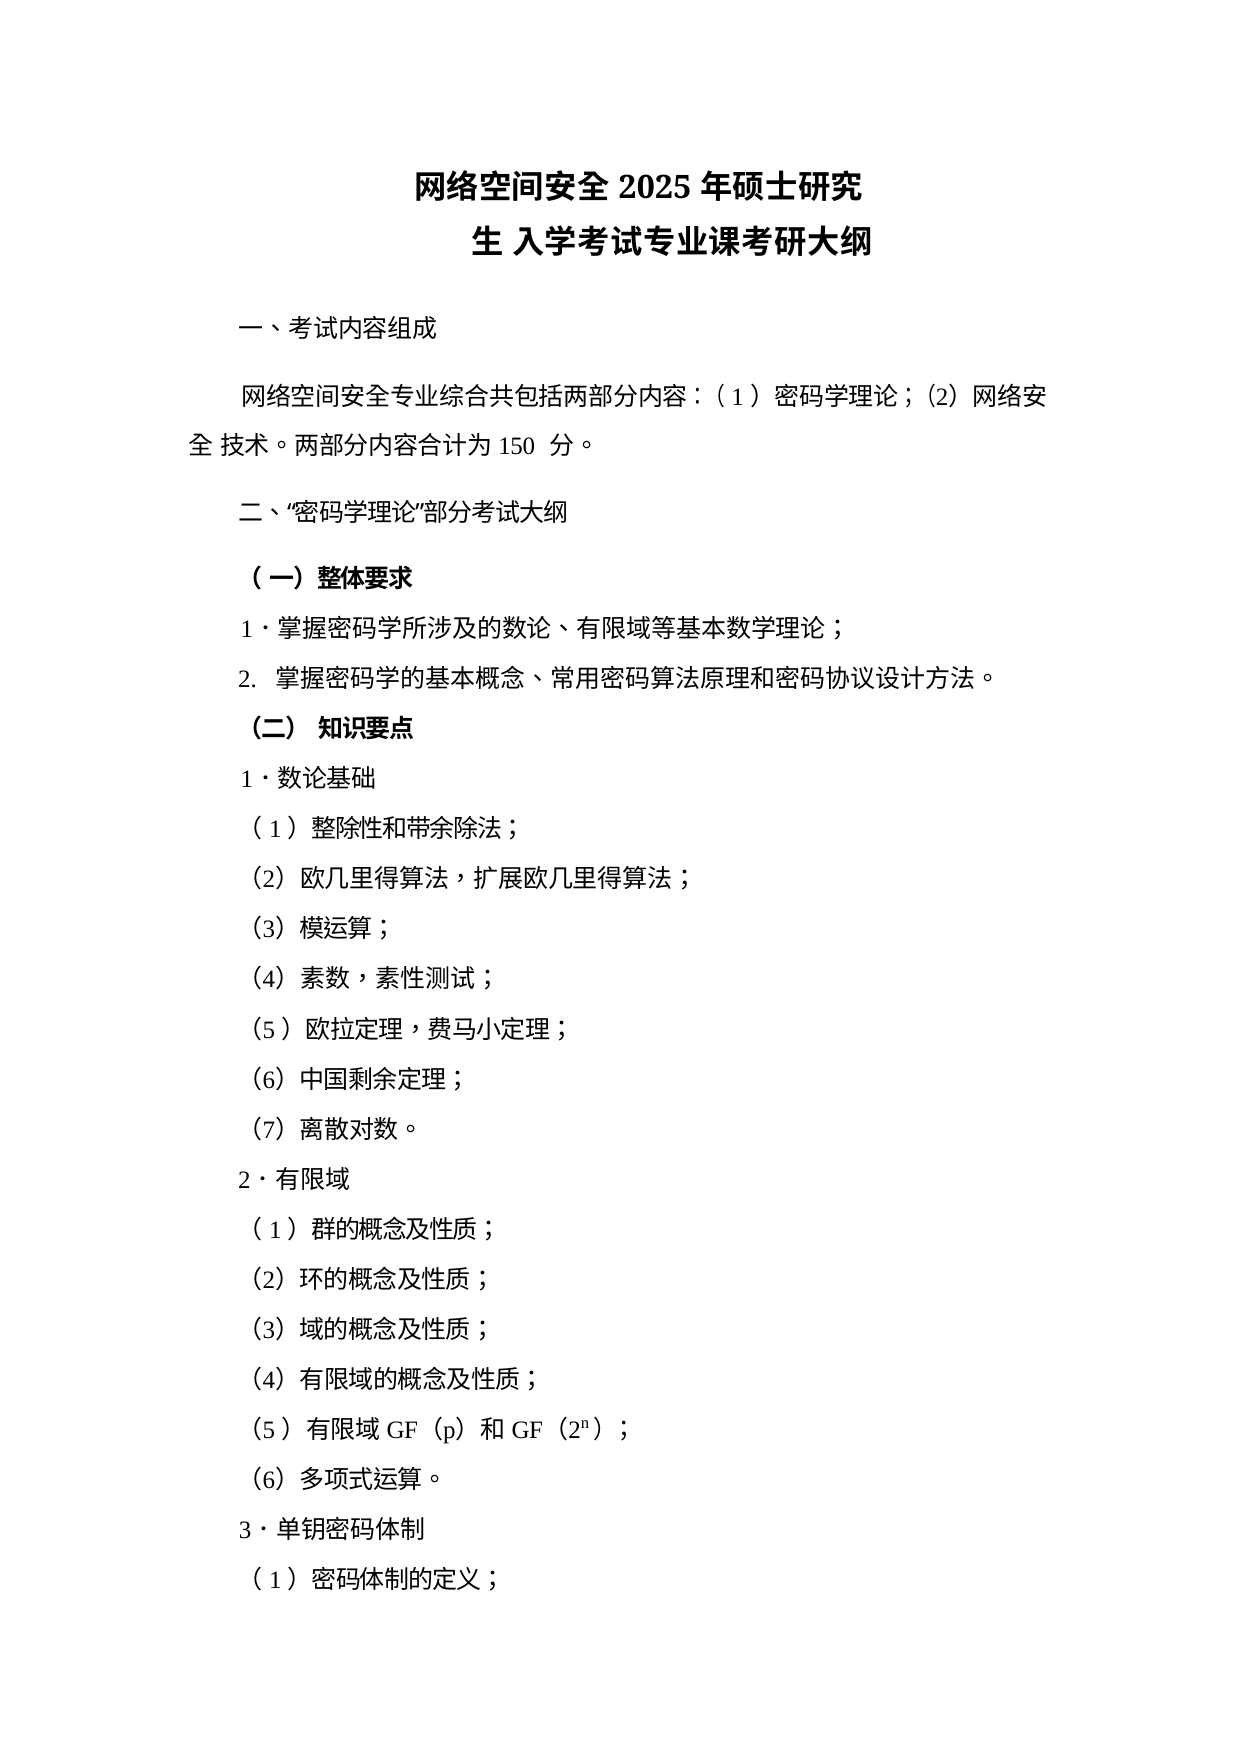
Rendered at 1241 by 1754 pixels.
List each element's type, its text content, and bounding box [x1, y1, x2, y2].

text 网络空间安全专业综合共包括两部分内容：（ 1 ）密码学理论；（2）网络安全 技术。两部分内容合计为 150 分。 [189, 379, 1053, 462]
text （4）有限域的概念及性质； [237, 1364, 1054, 1395]
text （3）模运算； [237, 913, 1054, 944]
text （二） 知识要点 [238, 713, 1054, 744]
text （ 1 ）整除性和带余除法； [237, 813, 1054, 844]
text 2. 掌握密码学的基本概念、常用密码算法原理和密码协议设计方法。 [238, 663, 1054, 694]
text （5 ）欧拉定理，费马小定理； [237, 1013, 1054, 1044]
text （4）素数，素性测试； [237, 963, 1054, 994]
text （ 1 ）群的概念及性质； [237, 1214, 1054, 1245]
text （ 一）整体要求 [238, 563, 1054, 594]
text 二、“密码学理论”部分考试大纲 [239, 497, 1054, 528]
text （ 1 ）密码体制的定义； [237, 1564, 1054, 1595]
text （2）欧几里得算法，扩展欧几里得算法； [237, 863, 1054, 894]
text （6）多项式运算。 [237, 1464, 1054, 1495]
text （5 ）有限域 GF（p）和 GF（2n ）； [237, 1414, 1054, 1444]
text （6）中国剩余定理； [237, 1063, 1054, 1094]
text 3．单钥密码体制 [238, 1514, 1054, 1545]
text （2）环的概念及性质； [237, 1264, 1054, 1295]
text （7）离散对数。 [237, 1114, 1054, 1145]
text 网络空间安全 2025 年硕士研究生 入学考试专业课考研大纲 [414, 164, 895, 262]
text 2．有限域 [238, 1164, 1054, 1195]
text 1．数论基础 [240, 763, 1054, 794]
text 1．掌握密码学所涉及的数论、有限域等基本数学理论； [240, 613, 1054, 644]
text （3）域的概念及性质； [237, 1314, 1054, 1345]
text 一、考试内容组成 [239, 312, 1054, 343]
